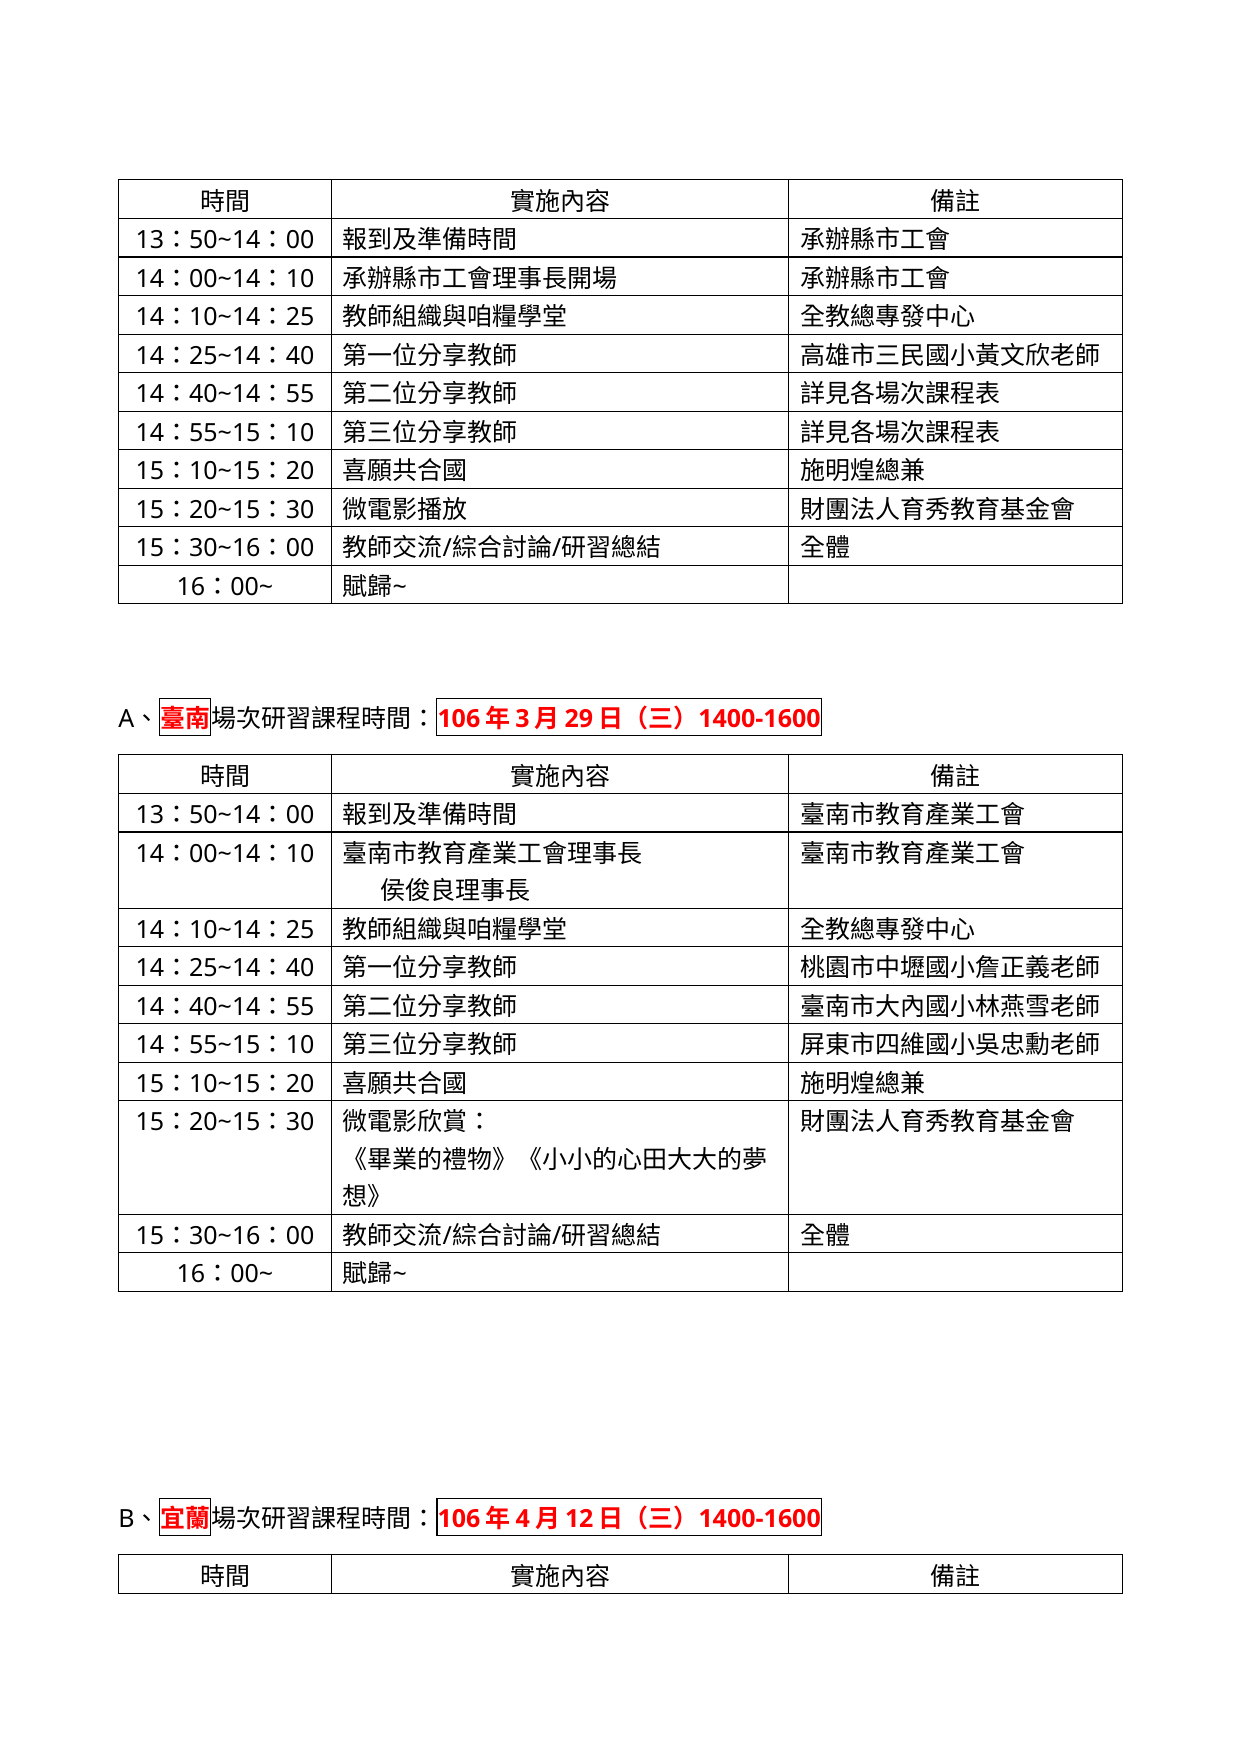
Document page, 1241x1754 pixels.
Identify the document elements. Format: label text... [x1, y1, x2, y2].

table_cell 微電影播放 [332, 489, 788, 526]
table_cell 教師交流/綜合討論/研習總結 [332, 527, 788, 565]
table_cell 15：30~16：00 [119, 527, 331, 565]
table_cell 教師組織與咱糧學堂 [332, 296, 788, 333]
table_cell 全體 [789, 1215, 1122, 1252]
table_header 時間 [119, 755, 331, 793]
table_header 時間 [119, 180, 331, 218]
table_cell 16：00~ [119, 566, 331, 603]
table_cell 臺南市大內國小林燕雪老師 [789, 986, 1122, 1023]
table_cell 臺南市教育產業工會 [789, 794, 1122, 831]
table_cell 14：10~14：25 [119, 296, 331, 333]
table_cell 第一位分享教師 [332, 335, 788, 372]
table_cell 第一位分享教師 [332, 947, 788, 984]
table_cell 微電影欣賞： 《畢業的禮物》《小小的心田大大的夢想》 [332, 1101, 788, 1214]
table_cell [789, 1253, 1122, 1291]
table_cell 施明煌總兼 [789, 450, 1122, 488]
table_cell 喜願共合國 [332, 450, 788, 488]
table_cell 第三位分享教師 [332, 412, 788, 449]
table_cell 承辦縣市工會 [789, 258, 1122, 295]
table_cell 財團法人育秀教育基金會 [789, 1101, 1122, 1214]
table_cell 14：25~14：40 [119, 947, 331, 984]
table_header 實施內容 [332, 1555, 788, 1593]
table_header 實施內容 [332, 180, 788, 218]
table_cell 承辦縣市工會 [789, 219, 1122, 256]
table_cell 13：50~14：00 [119, 219, 331, 256]
table_cell 報到及準備時間 [332, 219, 788, 256]
table_cell 全體 [789, 527, 1122, 565]
text A、臺南場次研習課程時間：106年3月29日（三）1400-1600 [118, 679, 1122, 754]
table_cell 財團法人育秀教育基金會 [789, 489, 1122, 526]
table_cell 報到及準備時間 [332, 794, 788, 831]
table_cell 全教總專發中心 [789, 296, 1122, 333]
table_cell 15：20~15：30 [119, 489, 331, 526]
table_cell 賦歸~ [332, 1253, 788, 1291]
table_cell 15：20~15：30 [119, 1101, 331, 1214]
table_cell [789, 566, 1122, 603]
table_cell 14：00~14：10 [119, 833, 331, 907]
table_cell 承辦縣市工會理事長開場 [332, 258, 788, 295]
table_header 備註 [789, 180, 1122, 218]
table_cell 14：40~14：55 [119, 373, 331, 411]
table_cell 施明煌總兼 [789, 1063, 1122, 1100]
table_cell 賦歸~ [332, 566, 788, 603]
table_cell 桃園市中壢國小詹正義老師 [789, 947, 1122, 984]
table_cell 高雄市三民國小黃文欣老師 [789, 335, 1122, 372]
table_cell 臺南市教育產業工會 [789, 833, 1122, 907]
table_cell 14：55~15：10 [119, 412, 331, 449]
table_cell 第二位分享教師 [332, 986, 788, 1023]
table_cell 14：55~15：10 [119, 1024, 331, 1062]
table_cell 14：25~14：40 [119, 335, 331, 372]
table_cell 13：50~14：00 [119, 794, 331, 831]
table_header 時間 [119, 1555, 331, 1593]
table_cell 臺南市教育產業工會理事長 侯俊良理事長 [332, 833, 788, 907]
table_cell 詳見各場次課程表 [789, 373, 1122, 411]
table_cell 14：10~14：25 [119, 909, 331, 946]
table_cell 15：10~15：20 [119, 450, 331, 488]
text B、宜蘭場次研習課程時間：106年4月12日（三）1400-1600 [118, 1479, 1122, 1554]
table_cell 16：00~ [119, 1253, 331, 1291]
table_cell 全教總專發中心 [789, 909, 1122, 946]
table_cell 15：10~15：20 [119, 1063, 331, 1100]
table_cell 15：30~16：00 [119, 1215, 331, 1252]
table_header 實施內容 [332, 755, 788, 793]
table_cell 第三位分享教師 [332, 1024, 788, 1062]
table_cell 詳見各場次課程表 [789, 412, 1122, 449]
table_header 備註 [789, 1555, 1122, 1593]
table_cell 第二位分享教師 [332, 373, 788, 411]
table_cell 喜願共合國 [332, 1063, 788, 1100]
table_cell 教師交流/綜合討論/研習總結 [332, 1215, 788, 1252]
table_header 備註 [789, 755, 1122, 793]
table_cell 屏東市四維國小吳忠勳老師 [789, 1024, 1122, 1062]
table_cell 教師組織與咱糧學堂 [332, 909, 788, 946]
table_cell 14：40~14：55 [119, 986, 331, 1023]
table_cell 14：00~14：10 [119, 258, 331, 295]
